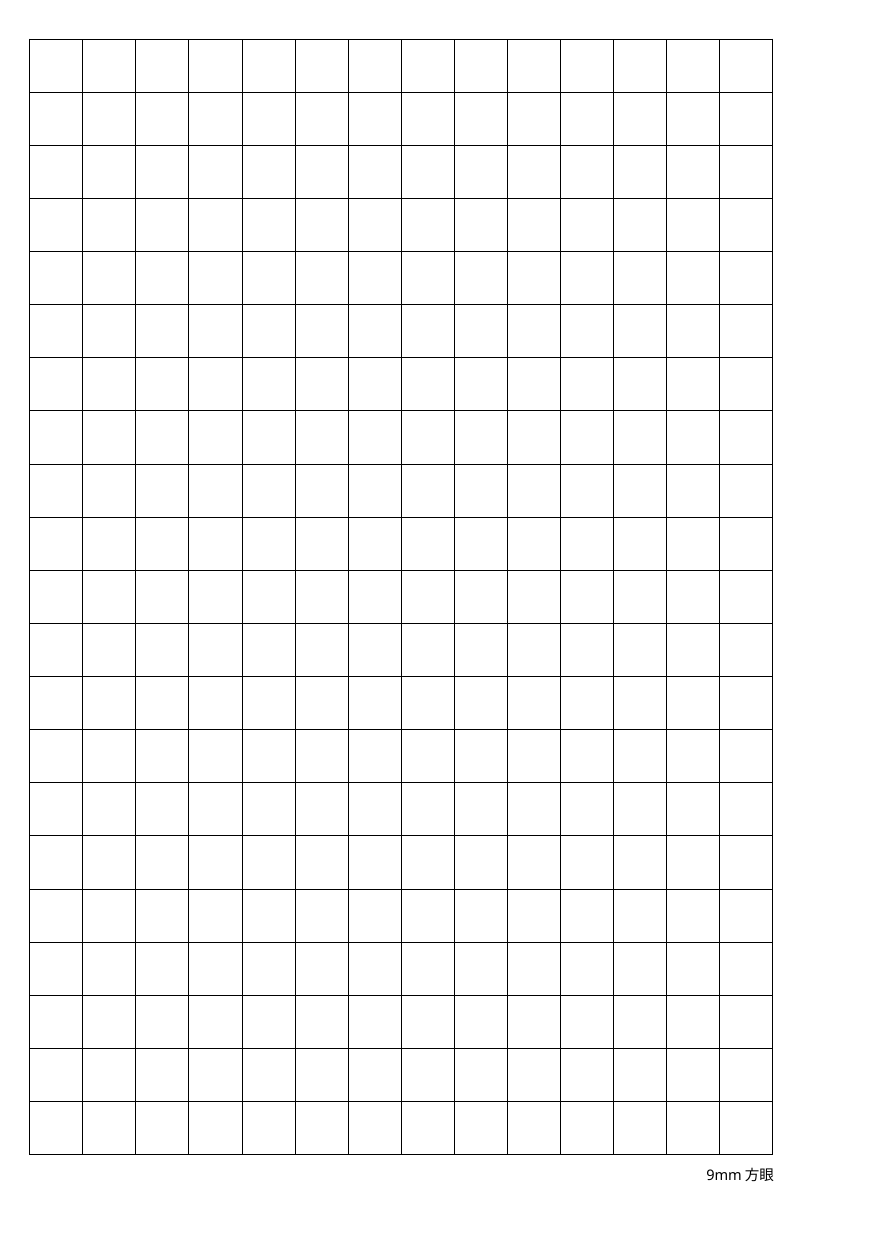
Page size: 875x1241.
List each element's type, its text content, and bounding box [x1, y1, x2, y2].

table_cell [136, 1049, 188, 1101]
table_cell [243, 943, 295, 995]
table_cell [349, 146, 401, 198]
table_cell [561, 146, 613, 198]
table_cell [296, 146, 348, 198]
table_cell [243, 890, 295, 942]
table_cell [667, 996, 719, 1048]
table_cell [561, 199, 613, 251]
table_cell [30, 252, 82, 304]
table_cell [402, 146, 454, 198]
table_cell [561, 783, 613, 835]
table_cell [508, 783, 560, 835]
table_cell [83, 358, 135, 410]
table_cell [455, 943, 507, 995]
table_cell [455, 571, 507, 623]
table_cell [136, 358, 188, 410]
table_cell [402, 358, 454, 410]
table_cell [349, 571, 401, 623]
table_cell [243, 1049, 295, 1101]
table_cell [349, 677, 401, 729]
table_cell [508, 146, 560, 198]
table_cell [189, 783, 242, 835]
table_header [402, 40, 454, 92]
table_cell [720, 411, 772, 463]
table_cell [83, 677, 135, 729]
table_cell [189, 730, 242, 782]
table_cell [402, 518, 454, 570]
table_cell [243, 199, 295, 251]
table_cell [667, 943, 719, 995]
table_cell [349, 411, 401, 463]
table_header [30, 40, 82, 92]
table_cell [561, 677, 613, 729]
table_cell [349, 465, 401, 517]
table_cell [508, 252, 560, 304]
table_cell [30, 1102, 82, 1154]
table_cell [189, 677, 242, 729]
table_cell [508, 411, 560, 463]
table_cell [720, 624, 772, 676]
table_cell [614, 411, 666, 463]
table_cell [614, 1102, 666, 1154]
table_cell [561, 836, 613, 888]
table_cell [561, 890, 613, 942]
table_cell [189, 996, 242, 1048]
table_cell [189, 571, 242, 623]
table_cell [30, 358, 82, 410]
table_cell [455, 358, 507, 410]
table_cell [349, 252, 401, 304]
table_cell [243, 624, 295, 676]
table_cell [667, 677, 719, 729]
table_cell [296, 624, 348, 676]
table_cell [83, 836, 135, 888]
table_cell [83, 93, 135, 145]
table_cell [720, 93, 772, 145]
table_cell [720, 783, 772, 835]
table_cell [614, 783, 666, 835]
table_cell [402, 783, 454, 835]
table_cell [614, 624, 666, 676]
table_cell [614, 518, 666, 570]
table_cell [402, 890, 454, 942]
table_cell [402, 252, 454, 304]
table_cell [349, 624, 401, 676]
table_cell [296, 199, 348, 251]
table_cell [561, 571, 613, 623]
table_cell [189, 1049, 242, 1101]
table_cell [402, 943, 454, 995]
table_cell [30, 199, 82, 251]
table_cell [30, 465, 82, 517]
table_cell [667, 252, 719, 304]
table_cell [614, 358, 666, 410]
table_cell [667, 199, 719, 251]
table_cell [136, 146, 188, 198]
table_cell [402, 624, 454, 676]
table_cell [30, 624, 82, 676]
table_cell [189, 93, 242, 145]
table_cell [720, 730, 772, 782]
table_cell [508, 199, 560, 251]
table_cell [349, 518, 401, 570]
table_cell [296, 252, 348, 304]
table_cell [189, 518, 242, 570]
table_header [136, 40, 188, 92]
table_cell [402, 465, 454, 517]
table_cell [720, 518, 772, 570]
table_cell [508, 358, 560, 410]
table_cell [508, 943, 560, 995]
table_cell [243, 411, 295, 463]
table_header [349, 40, 401, 92]
table_header [243, 40, 295, 92]
table_cell [455, 677, 507, 729]
table_cell [136, 943, 188, 995]
table_cell [561, 1102, 613, 1154]
table_header [455, 40, 507, 92]
table_cell [667, 518, 719, 570]
table_cell [614, 93, 666, 145]
table_cell [83, 943, 135, 995]
table_cell [349, 890, 401, 942]
table_header [561, 40, 613, 92]
table_cell [402, 730, 454, 782]
table_cell [614, 571, 666, 623]
table_cell [720, 571, 772, 623]
table_cell [83, 1049, 135, 1101]
table_cell [189, 890, 242, 942]
table_cell [189, 1102, 242, 1154]
table_cell [561, 411, 613, 463]
table_cell [561, 624, 613, 676]
table_cell [720, 146, 772, 198]
table_cell [614, 943, 666, 995]
table_cell [455, 1049, 507, 1101]
table_cell [720, 996, 772, 1048]
table_cell [83, 1102, 135, 1154]
table_cell [83, 783, 135, 835]
table_cell [136, 730, 188, 782]
table_cell [455, 783, 507, 835]
table_cell [136, 252, 188, 304]
table_cell [83, 518, 135, 570]
table_cell [83, 730, 135, 782]
table_cell [136, 411, 188, 463]
table_cell [243, 358, 295, 410]
table_cell [402, 411, 454, 463]
table_cell [667, 624, 719, 676]
table_cell [561, 518, 613, 570]
table_header [667, 40, 719, 92]
table_cell [720, 677, 772, 729]
table_cell [614, 890, 666, 942]
table_header [614, 40, 666, 92]
table_cell [667, 93, 719, 145]
table_cell [136, 1102, 188, 1154]
table_cell [296, 93, 348, 145]
table_cell [667, 411, 719, 463]
table_cell [402, 199, 454, 251]
table_header [508, 40, 560, 92]
table_cell [83, 199, 135, 251]
table_cell [508, 890, 560, 942]
table_cell [614, 677, 666, 729]
table_cell [561, 358, 613, 410]
table_cell [189, 252, 242, 304]
table_cell [136, 465, 188, 517]
table_cell [30, 890, 82, 942]
table_cell [614, 836, 666, 888]
table_header [189, 40, 242, 92]
table_cell [30, 1049, 82, 1101]
table_cell [402, 1102, 454, 1154]
table_cell [30, 783, 82, 835]
table_cell [136, 624, 188, 676]
table_cell [455, 1102, 507, 1154]
table_cell [455, 518, 507, 570]
table_cell [402, 1049, 454, 1101]
table_cell [349, 943, 401, 995]
table_cell [243, 252, 295, 304]
table_cell [614, 730, 666, 782]
table_cell [189, 836, 242, 888]
table_cell [402, 305, 454, 357]
table_header [296, 40, 348, 92]
table_cell [243, 730, 295, 782]
table_cell [30, 677, 82, 729]
table_cell [508, 1049, 560, 1101]
table_cell [402, 836, 454, 888]
table_cell [720, 943, 772, 995]
table_cell [402, 571, 454, 623]
table_cell [296, 730, 348, 782]
table_cell [30, 93, 82, 145]
table_cell [296, 836, 348, 888]
table_cell [667, 358, 719, 410]
table_cell [296, 1049, 348, 1101]
table_cell [667, 571, 719, 623]
table_cell [243, 465, 295, 517]
table_cell [349, 836, 401, 888]
table_cell [561, 465, 613, 517]
table_cell [136, 571, 188, 623]
table_cell [243, 305, 295, 357]
table_cell [83, 890, 135, 942]
table_cell [136, 996, 188, 1048]
table_cell [667, 890, 719, 942]
table_cell [720, 1049, 772, 1101]
table_cell [455, 411, 507, 463]
table_cell [296, 518, 348, 570]
table_cell [30, 943, 82, 995]
table_cell [667, 730, 719, 782]
table_cell [614, 305, 666, 357]
table_cell [455, 465, 507, 517]
table_cell [349, 1049, 401, 1101]
table_cell [508, 730, 560, 782]
table_cell [614, 996, 666, 1048]
table_cell [243, 1102, 295, 1154]
table_cell [614, 1049, 666, 1101]
table_cell [136, 305, 188, 357]
table_cell [83, 571, 135, 623]
table_cell [402, 93, 454, 145]
table_cell [508, 1102, 560, 1154]
table_cell [30, 305, 82, 357]
table_cell [667, 836, 719, 888]
table_cell [189, 146, 242, 198]
table_cell [83, 305, 135, 357]
table_cell [349, 305, 401, 357]
table_cell [189, 411, 242, 463]
table_cell [30, 146, 82, 198]
table_cell [296, 1102, 348, 1154]
table_cell [189, 199, 242, 251]
table_cell [508, 836, 560, 888]
table_cell [561, 996, 613, 1048]
table_cell [83, 996, 135, 1048]
table_cell [402, 677, 454, 729]
table_cell [296, 890, 348, 942]
table_cell [83, 465, 135, 517]
table_cell [508, 624, 560, 676]
table_cell [136, 518, 188, 570]
table_cell [189, 943, 242, 995]
table_cell [30, 518, 82, 570]
table_cell [349, 1102, 401, 1154]
table_cell [508, 518, 560, 570]
table_cell [30, 730, 82, 782]
table_cell [614, 199, 666, 251]
table_cell [243, 836, 295, 888]
table_cell [296, 677, 348, 729]
table_cell [189, 624, 242, 676]
table_cell [296, 465, 348, 517]
table_cell [296, 358, 348, 410]
table_cell [455, 93, 507, 145]
table_cell [83, 252, 135, 304]
table_cell [720, 836, 772, 888]
table_cell [243, 783, 295, 835]
table_cell [720, 465, 772, 517]
table_cell [243, 571, 295, 623]
table_cell [30, 836, 82, 888]
table_cell [136, 199, 188, 251]
table_cell [455, 199, 507, 251]
table_cell [455, 836, 507, 888]
table_cell [83, 146, 135, 198]
table_cell [189, 465, 242, 517]
table_cell [667, 1102, 719, 1154]
table_cell [667, 1049, 719, 1101]
table_cell [349, 93, 401, 145]
table_cell [508, 93, 560, 145]
table_cell [296, 783, 348, 835]
table_cell [455, 890, 507, 942]
table_cell [508, 571, 560, 623]
text 9mm方眼 [29, 1155, 774, 1193]
table_cell [720, 358, 772, 410]
table_cell [614, 465, 666, 517]
table_cell [720, 1102, 772, 1154]
table_cell [136, 890, 188, 942]
table_cell [136, 677, 188, 729]
table_cell [30, 996, 82, 1048]
table_cell [720, 199, 772, 251]
table_cell [455, 996, 507, 1048]
table_cell [508, 465, 560, 517]
table_cell [296, 305, 348, 357]
table_cell [720, 890, 772, 942]
table_cell [189, 358, 242, 410]
table_cell [349, 730, 401, 782]
table_header [720, 40, 772, 92]
table_cell [402, 996, 454, 1048]
table_cell [455, 305, 507, 357]
table_cell [455, 252, 507, 304]
table_cell [720, 252, 772, 304]
table_cell [667, 305, 719, 357]
table_cell [667, 465, 719, 517]
table_cell [30, 571, 82, 623]
table_cell [83, 624, 135, 676]
table_cell [83, 411, 135, 463]
table_cell [136, 836, 188, 888]
table_cell [561, 1049, 613, 1101]
table_cell [561, 943, 613, 995]
table_cell [455, 730, 507, 782]
table_cell [136, 783, 188, 835]
table_cell [189, 305, 242, 357]
table_cell [243, 518, 295, 570]
table_header [83, 40, 135, 92]
table_cell [508, 677, 560, 729]
table_cell [296, 571, 348, 623]
table_cell [136, 93, 188, 145]
table_cell [561, 305, 613, 357]
table_cell [243, 677, 295, 729]
table_cell [296, 943, 348, 995]
table_cell [561, 252, 613, 304]
table_cell [455, 624, 507, 676]
table_cell [349, 783, 401, 835]
table_cell [349, 199, 401, 251]
table_cell [561, 93, 613, 145]
table_cell [667, 783, 719, 835]
table_cell [243, 93, 295, 145]
table_cell [561, 730, 613, 782]
table_cell [614, 252, 666, 304]
table_cell [508, 996, 560, 1048]
table_cell [508, 305, 560, 357]
table_cell [296, 996, 348, 1048]
table_cell [296, 411, 348, 463]
table_cell [349, 358, 401, 410]
table_cell [349, 996, 401, 1048]
table_cell [455, 146, 507, 198]
table_cell [243, 146, 295, 198]
table_cell [667, 146, 719, 198]
table_cell [243, 996, 295, 1048]
table_cell [720, 305, 772, 357]
table_cell [614, 146, 666, 198]
table_cell [30, 411, 82, 463]
